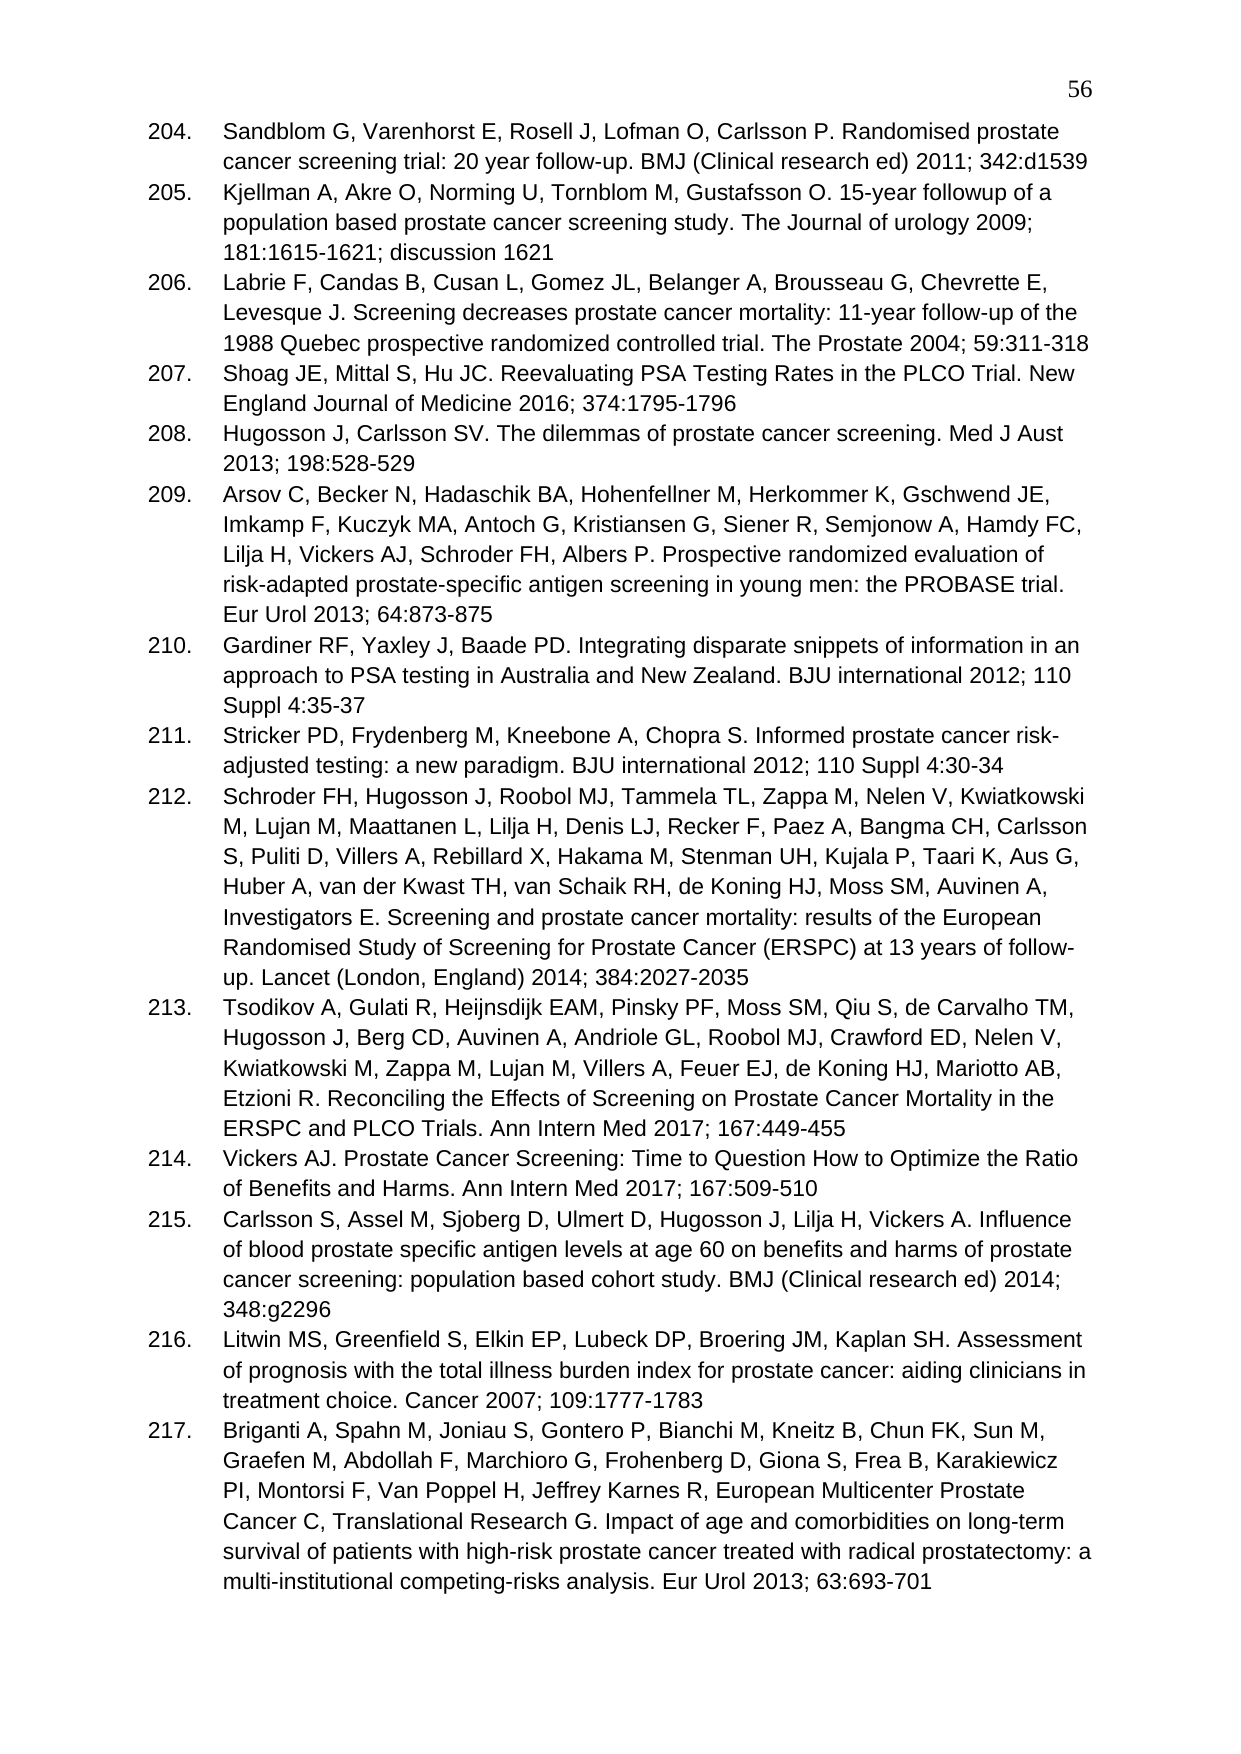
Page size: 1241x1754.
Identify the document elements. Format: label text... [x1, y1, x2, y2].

text 216. Litwin MS, Greenfield S, Elkin EP, Lubeck DP, Broering JM, Kaplan SH. Assessment of prognosis with the total illness burden index for prostate cancer: aiding clinicians in treatment choice. Cancer 2007; 109:1777-1783 [148, 1326, 1092, 1413]
text 215. Carlsson S, Assel M, Sjoberg D, Ulmert D, Hugosson J, Lilja H, Vickers A. Influence of blood prostate specific antigen levels at age 60 on benefits and harms of prostate cancer screening: population based cohort study. BMJ (Clinical research ed) 2014; 348:g2296 [148, 1206, 1092, 1323]
text 217. Briganti A, Spahn M, Joniau S, Gontero P, Bianchi M, Kneitz B, Chun FK, Sun M, Graefen M, Abdollah F, Marchioro G, Frohenberg D, Giona S, Frea B, Karakiewicz PI, Montorsi F, Van Poppel H, Jeffrey Karnes R, European Multicenter Prostate Cancer C, Translational Research G. Impact of age and comorbidities on long-term survival of patients with high-risk prostate cancer treated with radical prostatectomy: a multi-institutional competing-risks analysis. Eur Urol 2013; 63:693-701 [148, 1417, 1092, 1594]
text 213. Tsodikov A, Gulati R, Heijnsdijk EAM, Pinsky PF, Moss SM, Qiu S, de Carvalho TM, Hugosson J, Berg CD, Auvinen A, Andriole GL, Roobol MJ, Crawford ED, Nelen V, Kwiatkowski M, Zappa M, Lujan M, Villers A, Feuer EJ, de Koning HJ, Mariotto AB, Etzioni R. Reconciling the Effects of Screening on Prostate Cancer Mortality in the ERSPC and PLCO Trials. Ann Intern Med 2017; 167:449-455 [148, 994, 1092, 1141]
text 214. Vickers AJ. Prostate Cancer Screening: Time to Question How to Optimize the Ratio of Benefits and Harms. Ann Intern Med 2017; 167:509-510 [148, 1145, 1092, 1202]
text 205. Kjellman A, Akre O, Norming U, Tornblom M, Gustafsson O. 15-year followup of a population based prostate cancer screening study. The Journal of urology 2009; 181:1615-1621; discussion 1621 [148, 178, 1092, 265]
text 209. Arsov C, Becker N, Hadaschik BA, Hohenfellner M, Herkommer K, Gschwend JE, Imkamp F, Kuczyk MA, Antoch G, Kristiansen G, Siener R, Semjonow A, Hamdy FC, Lilja H, Vickers AJ, Schroder FH, Albers P. Prospective randomized evaluation of risk-adapted prostate-specific antigen screening in young men: the PROBASE trial. Eur Urol 2013; 64:873-875 [148, 481, 1092, 628]
text 208. Hugosson J, Carlsson SV. The dilemmas of prostate cancer screening. Med J Aust 2013; 198:528-529 [148, 420, 1092, 477]
text 211. Stricker PD, Frydenberg M, Kneebone A, Chopra S. Informed prostate cancer risk-adjusted testing: a new paradigm. BJU international 2012; 110 Suppl 4:30-34 [148, 722, 1092, 779]
text 204. Sandblom G, Varenhorst E, Rosell J, Lofman O, Carlsson P. Randomised prostate cancer screening trial: 20 year follow-up. BMJ (Clinical research ed) 2011; 342:d1539 [148, 118, 1092, 175]
text 212. Schroder FH, Hugosson J, Roobol MJ, Tammela TL, Zappa M, Nelen V, Kwiatkowski M, Lujan M, Maattanen L, Lilja H, Denis LJ, Recker F, Paez A, Bangma CH, Carlsson S, Puliti D, Villers A, Rebillard X, Hakama M, Stenman UH, Kujala P, Taari K, Aus G, Huber A, van der Kwast TH, van Schaik RH, de Koning HJ, Moss SM, Auvinen A, Investigators E. Screening and prostate cancer mortality: results of the European Randomised Study of Screening for Prostate Cancer (ERSPC) at 13 years of follow-up. Lancet (London, England) 2014; 384:2027-2035 [148, 783, 1092, 990]
text 206. Labrie F, Candas B, Cusan L, Gomez JL, Belanger A, Brousseau G, Chevrette E, Levesque J. Screening decreases prostate cancer mortality: 11-year follow-up of the 1988 Quebec prospective randomized controlled trial. The Prostate 2004; 59:311-318 [148, 269, 1092, 356]
text 207. Shoag JE, Mittal S, Hu JC. Reevaluating PSA Testing Rates in the PLCO Trial. New England Journal of Medicine 2016; 374:1795-1796 [148, 360, 1092, 416]
text 210. Gardiner RF, Yaxley J, Baade PD. Integrating disparate snippets of information in an approach to PSA testing in Australia and New Zealand. BJU international 2012; 110 Suppl 4:35-37 [148, 632, 1092, 718]
